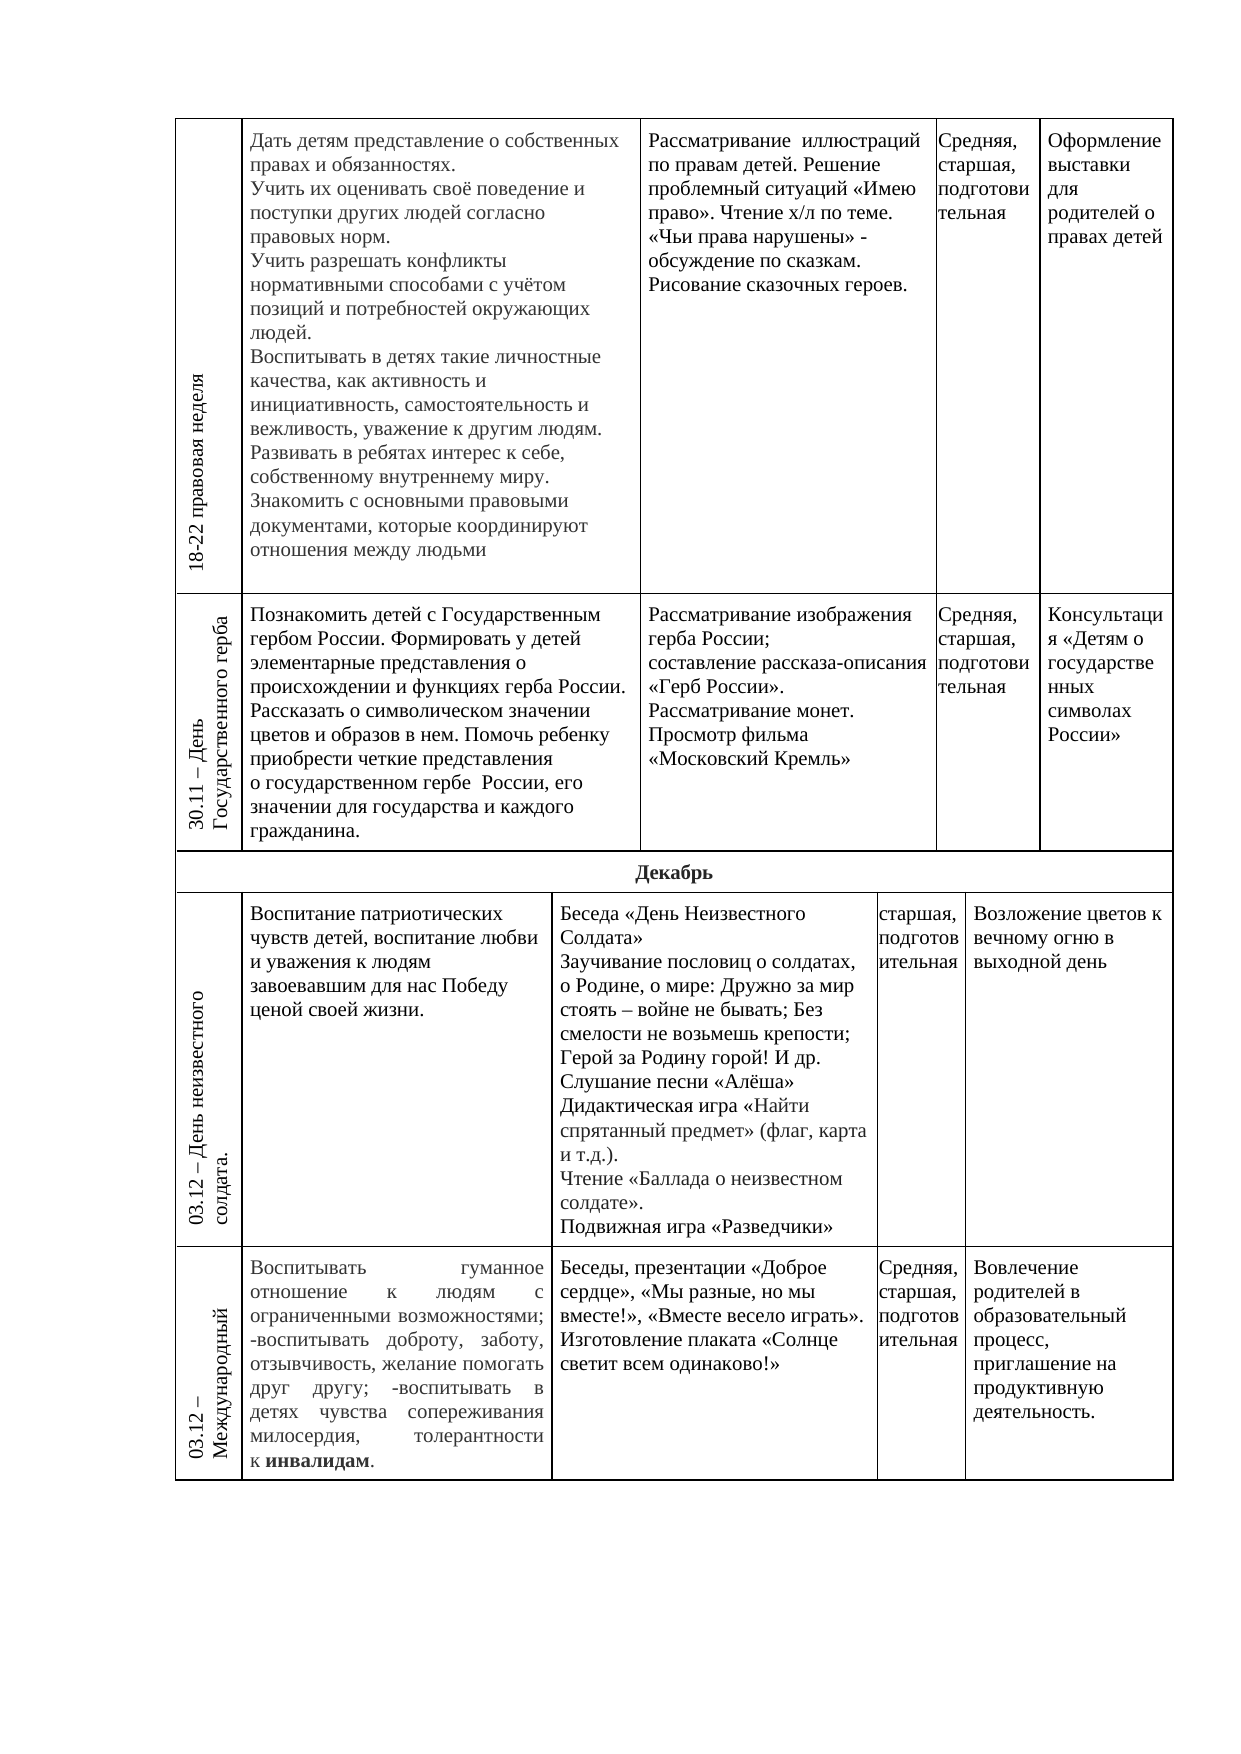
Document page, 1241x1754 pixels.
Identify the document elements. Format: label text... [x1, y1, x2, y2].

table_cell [878, 1247, 965, 1479]
table_cell Воспитывать гуманное отношение к людям с ограниченными возможностями; -воспитывать доброту, заботу, отзывчивость, желание помогать друг другу; -воспитывать в детях чувства сопереживания милосердия, толерантности к инвалидам. [243, 1247, 551, 1479]
table_cell Возложение цветов к вечному огню в выходной день [966, 893, 1172, 1246]
table_cell Оформление выставки для родителей о правах детей [1041, 119, 1172, 592]
table_cell Беседа «День Неизвестного Солдата» Заучивание пословиц о солдатах, о Родине, о мире: Дружно за мир стоять – войне не бывать; Без смелости не возьмешь крепости; Герой за Родину горой! И др. Слушание песни «Алёша» Дидактическая игра «Найти спрятанный предмет» (флаг, карта и т.д.). Чтение «Баллада о неизвестном солдате». Подвижная игра «Разведчики» [553, 893, 877, 1246]
table_cell Средняя, старшая, подготовительная [937, 119, 1039, 592]
table_cell Вовлечение родителей в образовательный процесс, приглашение на продуктивную деятельность. [966, 1247, 1172, 1479]
table_cell 18-22 правовая неделя [176, 119, 241, 592]
table_cell Воспитание патриотических чувств детей, воспитание любви и уважения к людям завоевавшим для нас Победу ценой своей жизни. [243, 893, 551, 1246]
table_cell старшая, подготовительная [878, 893, 965, 1246]
table_cell 30.11 – День Государственного герба Российской Федерации [176, 594, 241, 850]
table_cell Консультация «Детям о государственных символах России» [1041, 594, 1172, 850]
table_cell Декабрь [176, 851, 1172, 892]
table_cell 03.12 – Международный день инвалидов. [176, 1247, 241, 1479]
table_cell 03.12 – День неизвестного солдата. [176, 893, 241, 1246]
table_cell Познакомить детей с Государственным гербом России. Формировать у детей элементарные представления о происхождении и функциях герба России. Рассказать о символическом значении цветов и образов в нем. Помочь ребенку приобрести четкие представления о государственном гербе России, его значении для государства и каждого гражданина. [243, 594, 640, 850]
table_cell Беседы, презентации «Доброе сердце», «Мы разные, но мы вместе!», «Вместе весело играть». Изготовление плаката «Солнце светит всем одинаково!» [553, 1247, 877, 1479]
table_cell Дать детям представление о собственных правах и обязанностях. Учить их оценивать своё поведение и поступки других людей согласно правовых норм. Учить разрешать конфликты нормативными способами с учётом позиций и потребностей окружающих людей. Воспитывать в детях такие личностные качества, как активность и инициативность, самостоятельность и вежливость, уважение к другим людям. Развивать в ребятах интерес к себе, собственному внутреннему миру. Знакомить с основными правовыми документами, которые координируют отношения между людьми [243, 119, 640, 592]
table_cell Рассматривание изображения герба России; составление рассказа-описания «Герб России». Рассматривание монет. Просмотр фильма «Московский Кремль» [641, 594, 936, 850]
table_cell Средняя, старшая, подготовительная [937, 594, 1039, 850]
table_cell Рассматривание иллюстраций по правам детей. Решение проблемный ситуаций «Имею право». Чтение х/л по теме. «Чьи права нарушены» - обсуждение по сказкам. Рисование сказочных героев. [641, 119, 936, 592]
